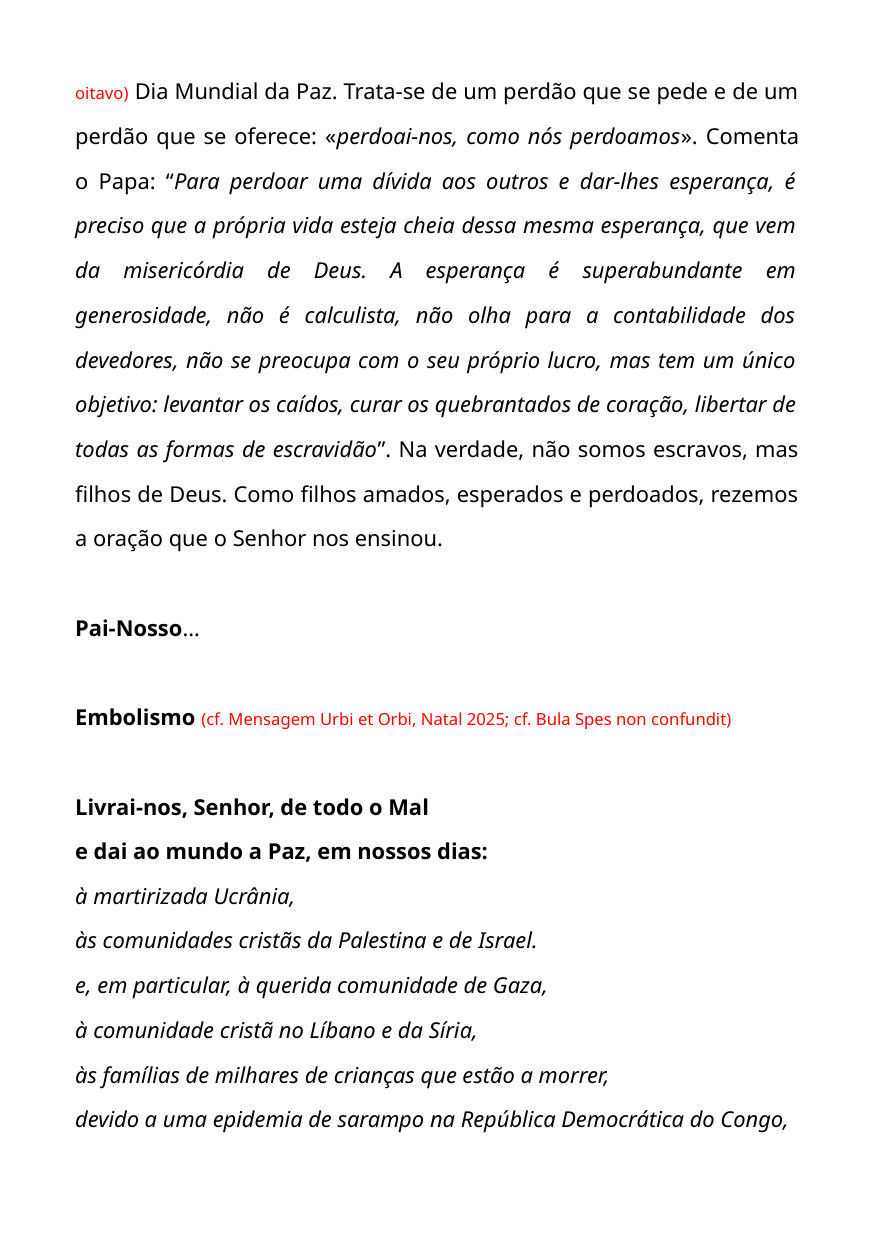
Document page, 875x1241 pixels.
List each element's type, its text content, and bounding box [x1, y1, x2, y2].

text à martirizada Ucrânia, [75, 881, 799, 911]
text Embolismo (cf. Mensagem Urbi et Orbi, Natal 2025; cf. Bula Spes non confundit) [75, 702, 799, 732]
text Livrai-nos, Senhor, de todo o Mal [75, 791, 799, 821]
text às famílias de milhares de crianças que estão a morrer, [75, 1059, 799, 1089]
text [75, 75, 799, 553]
text devido a uma epidemia de sarampo na República Democrática do Congo, [75, 1104, 799, 1134]
text e dai ao mundo a Paz, em nossos dias: [75, 836, 799, 866]
text Pai-Nosso… [75, 613, 799, 642]
text e, em particular, à querida comunidade de Gaza, [75, 970, 799, 1000]
text à comunidade cristã no Líbano e da Síria, [75, 1015, 799, 1045]
text às comunidades cristãs da Palestina e de Israel. [75, 926, 799, 955]
